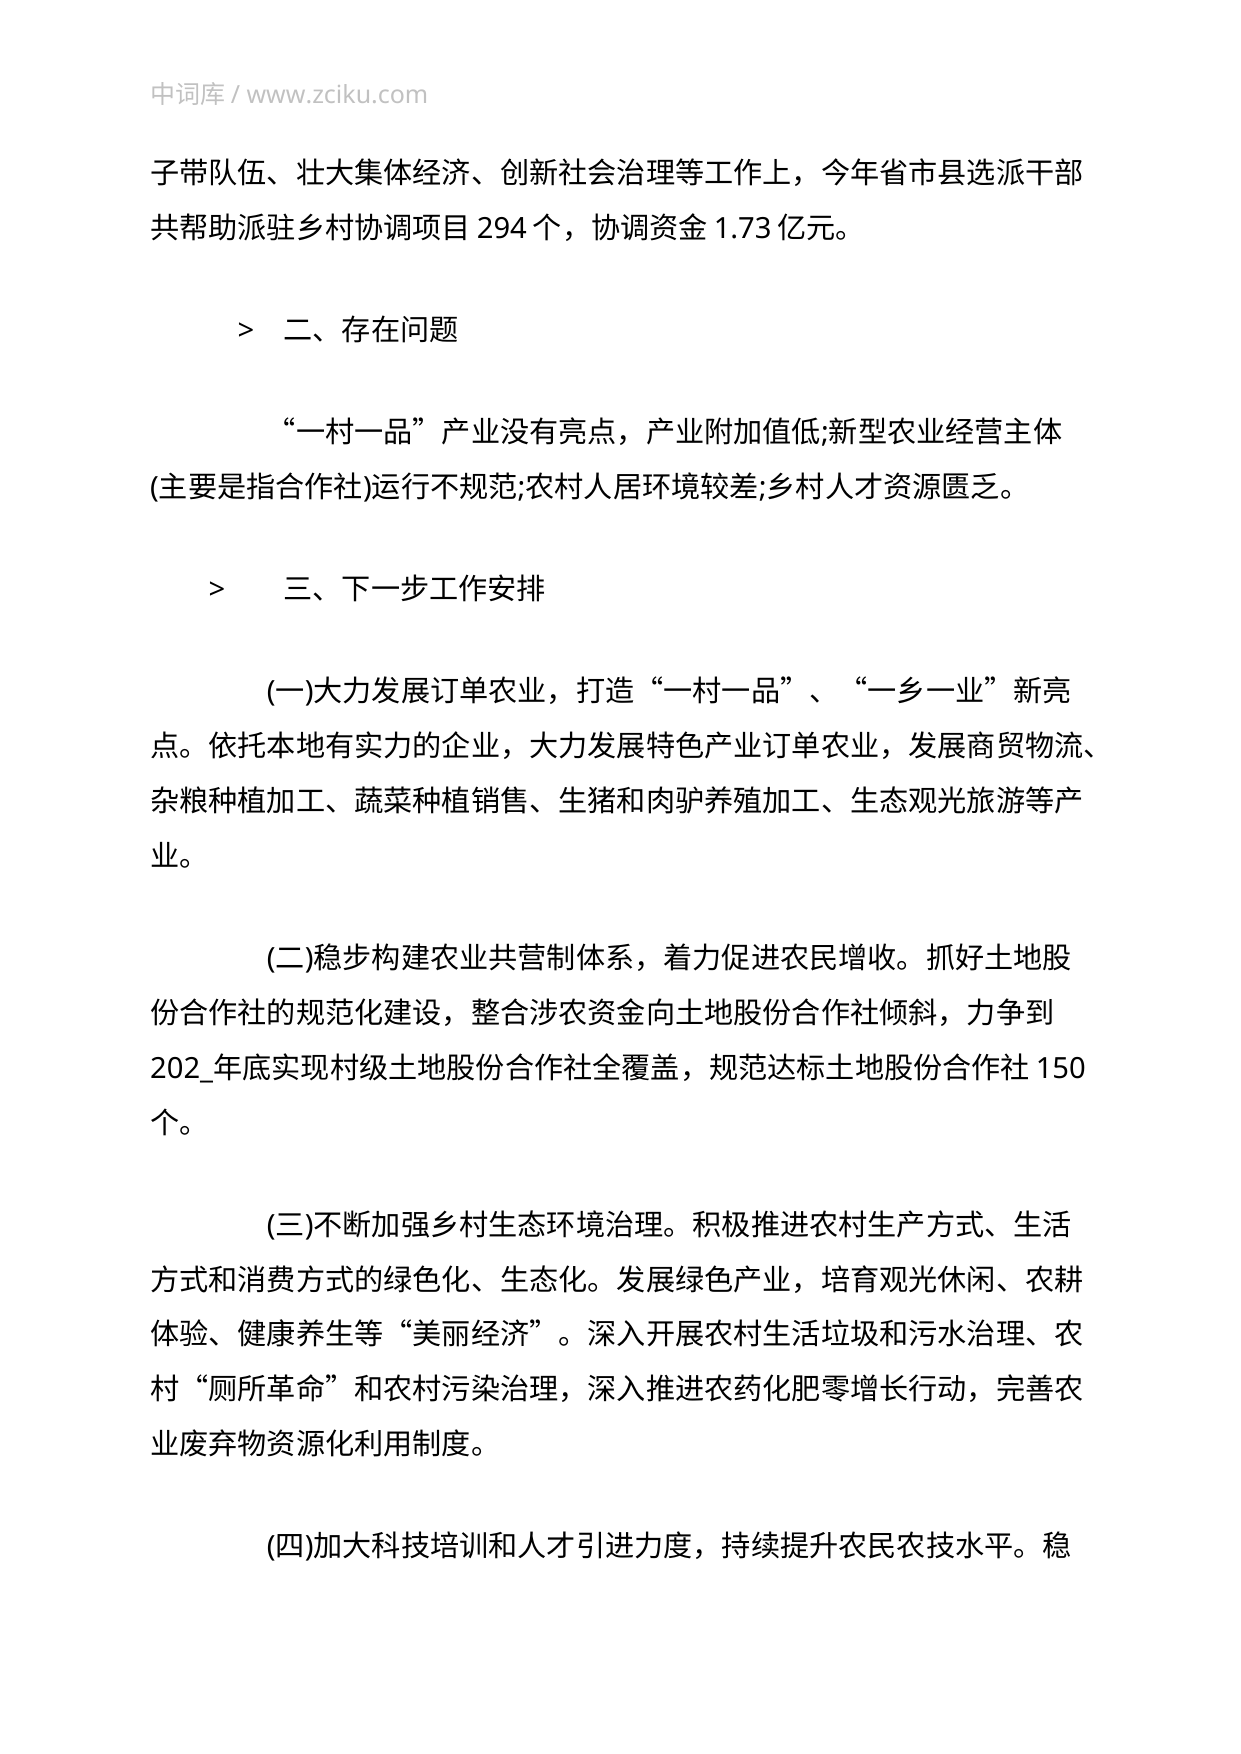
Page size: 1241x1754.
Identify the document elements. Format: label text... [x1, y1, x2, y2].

text “一村一品”产业没有亮点，产业附加值低;新型农业经营主体(主要是指合作社)运行不规范;农村人居环境较差;乡村人才资源匮乏。 [150, 409, 1090, 506]
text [150, 1522, 1090, 1565]
text (三)不断加强乡村生态环境治理。积极推进农村生产方式、生活方式和消费方式的绿色化、生态化。发展绿色产业，培育观光休闲、农耕体验、健康养生等“美丽经济”。深入开展农村生活垃圾和污水治理、农村“厕所革命”和农村污染治理，深入推进农药化肥零增长行动，完善农业废弃物资源化利用制度。 [150, 1201, 1090, 1463]
text > 三、下一步工作安排 [150, 566, 1090, 608]
text (一)大力发展订单农业，打造“一村一品”、“一乡一业”新亮点。依托本地有实力的企业，大力发展特色产业订单农业，发展商贸物流、杂粮种植加工、蔬菜种植销售、生猪和肉驴养殖加工、生态观光旅游等产业。 [150, 668, 1090, 875]
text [150, 150, 1090, 247]
text > 二、存在问题 [150, 307, 1090, 349]
text (二)稳步构建农业共营制体系，着力促进农民增收。抓好土地股份合作社的规范化建设，整合涉农资金向土地股份合作社倾斜，力争到202_年底实现村级土地股份合作社全覆盖，规范达标土地股份合作社150个。 [150, 934, 1090, 1142]
